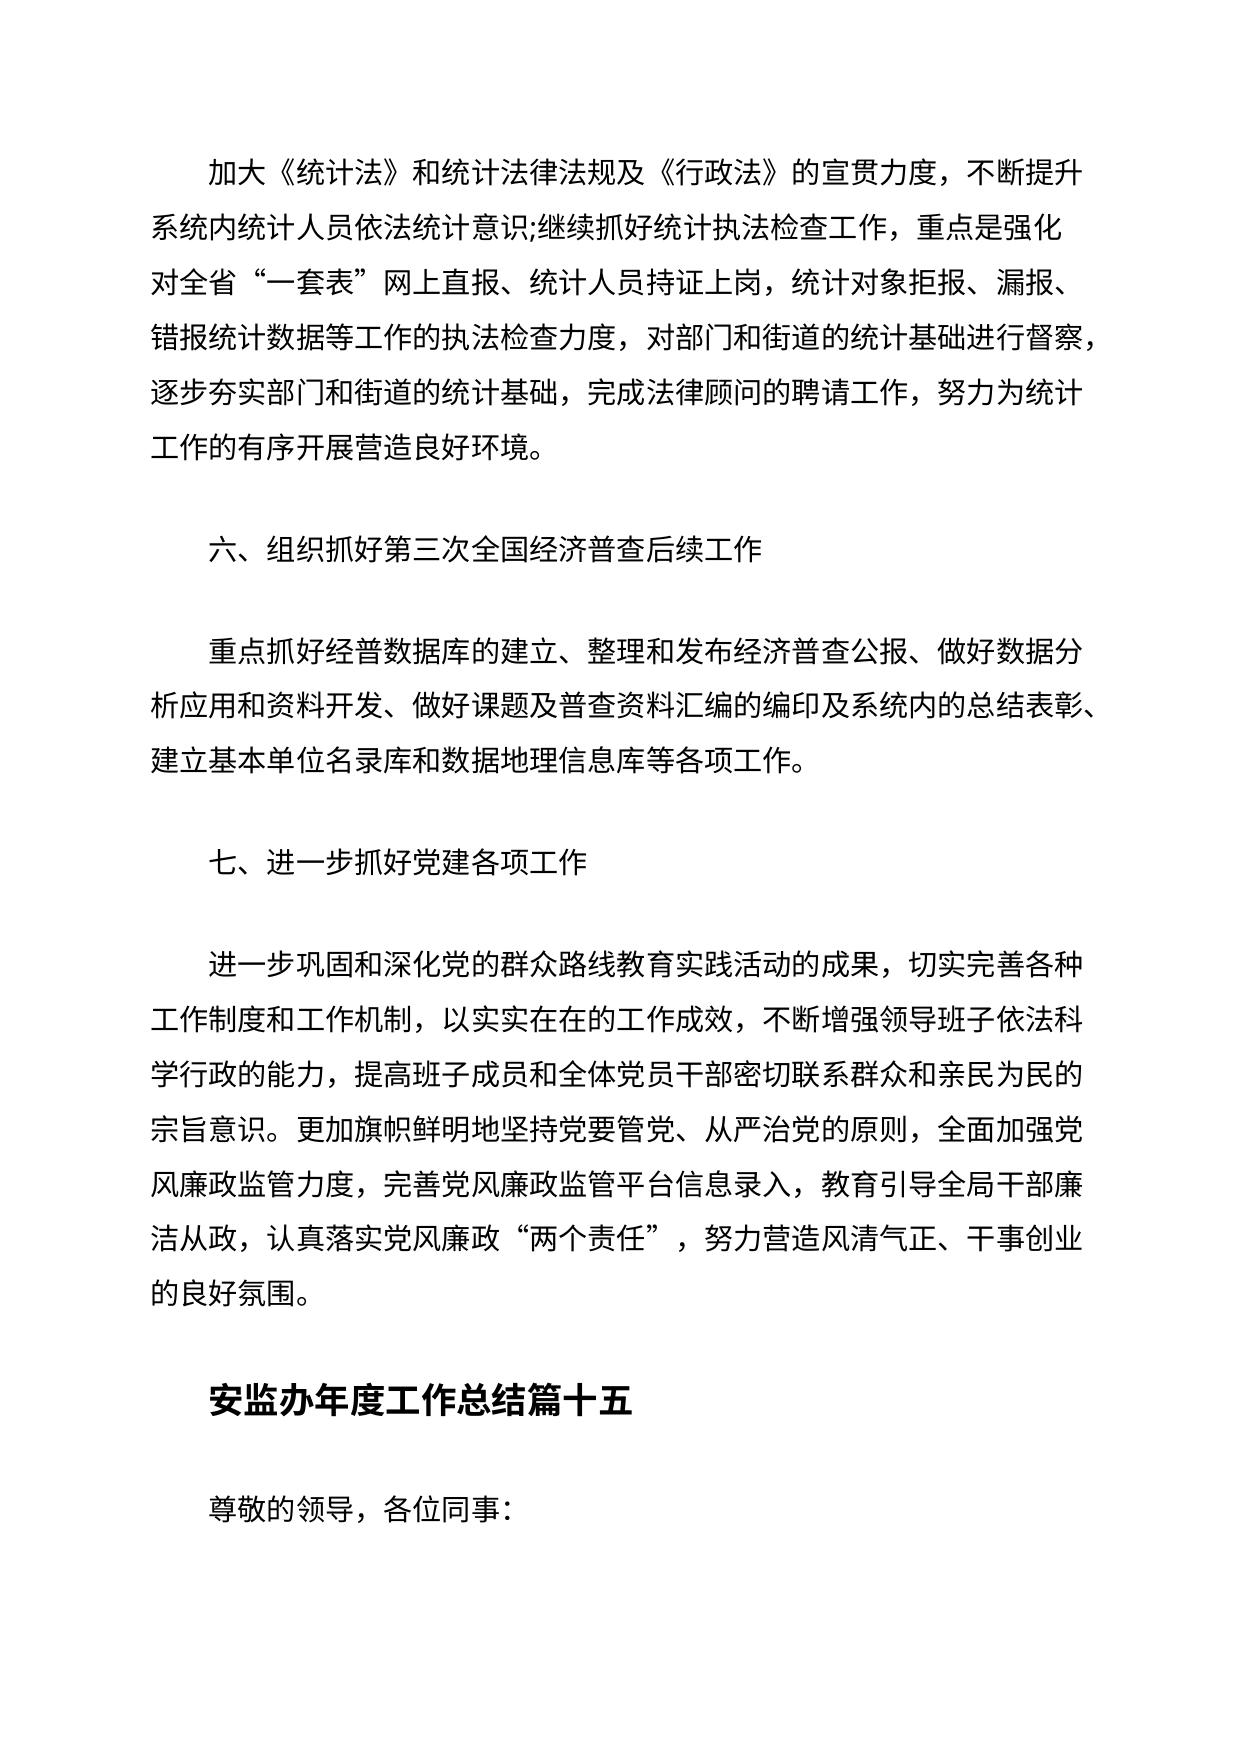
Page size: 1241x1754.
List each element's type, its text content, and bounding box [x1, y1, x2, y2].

text 尊敬的领导，各位同事： [150, 1486, 1090, 1528]
text 六、组织抓好第三次全国经济普查后续工作 [150, 526, 1090, 569]
text 安监办年度工作总结篇十五 [150, 1373, 1090, 1424]
text 加大《统计法》和统计法律法规及《行政法》的宣贯力度，不断提升系统内统计人员依法统计意识;继续抓好统计执法检查工作，重点是强化对全省“一套表”网上直报、统计人员持证上岗，统计对象拒报、漏报、错报统计数据等工作的执法检查力度，对部门和街道的统计基础进行督察，逐步夯实部门和街道的统计基础，完成法律顾问的聘请工作，努力为统计工作的有序开展营造良好环境。 [150, 150, 1090, 467]
text 七、进一步抓好党建各项工作 [150, 840, 1090, 882]
text 重点抓好经普数据库的建立、整理和发布经济普查公报、做好数据分析应用和资料开发、做好课题及普查资料汇编的编印及系统内的总结表彰、建立基本单位名录库和数据地理信息库等各项工作。 [150, 628, 1090, 780]
text 进一步巩固和深化党的群众路线教育实践活动的成果，切实完善各种工作制度和工作机制，以实实在在的工作成效，不断增强领导班子依法科学行政的能力，提高班子成员和全体党员干部密切联系群众和亲民为民的宗旨意识。更加旗帜鲜明地坚持党要管党、从严治党的原则，全面加强党风廉政监管力度，完善党风廉政监管平台信息录入，教育引导全局干部廉洁从政，认真落实党风廉政“两个责任”，努力营造风清气正、干事创业的良好氛围。 [150, 941, 1090, 1313]
